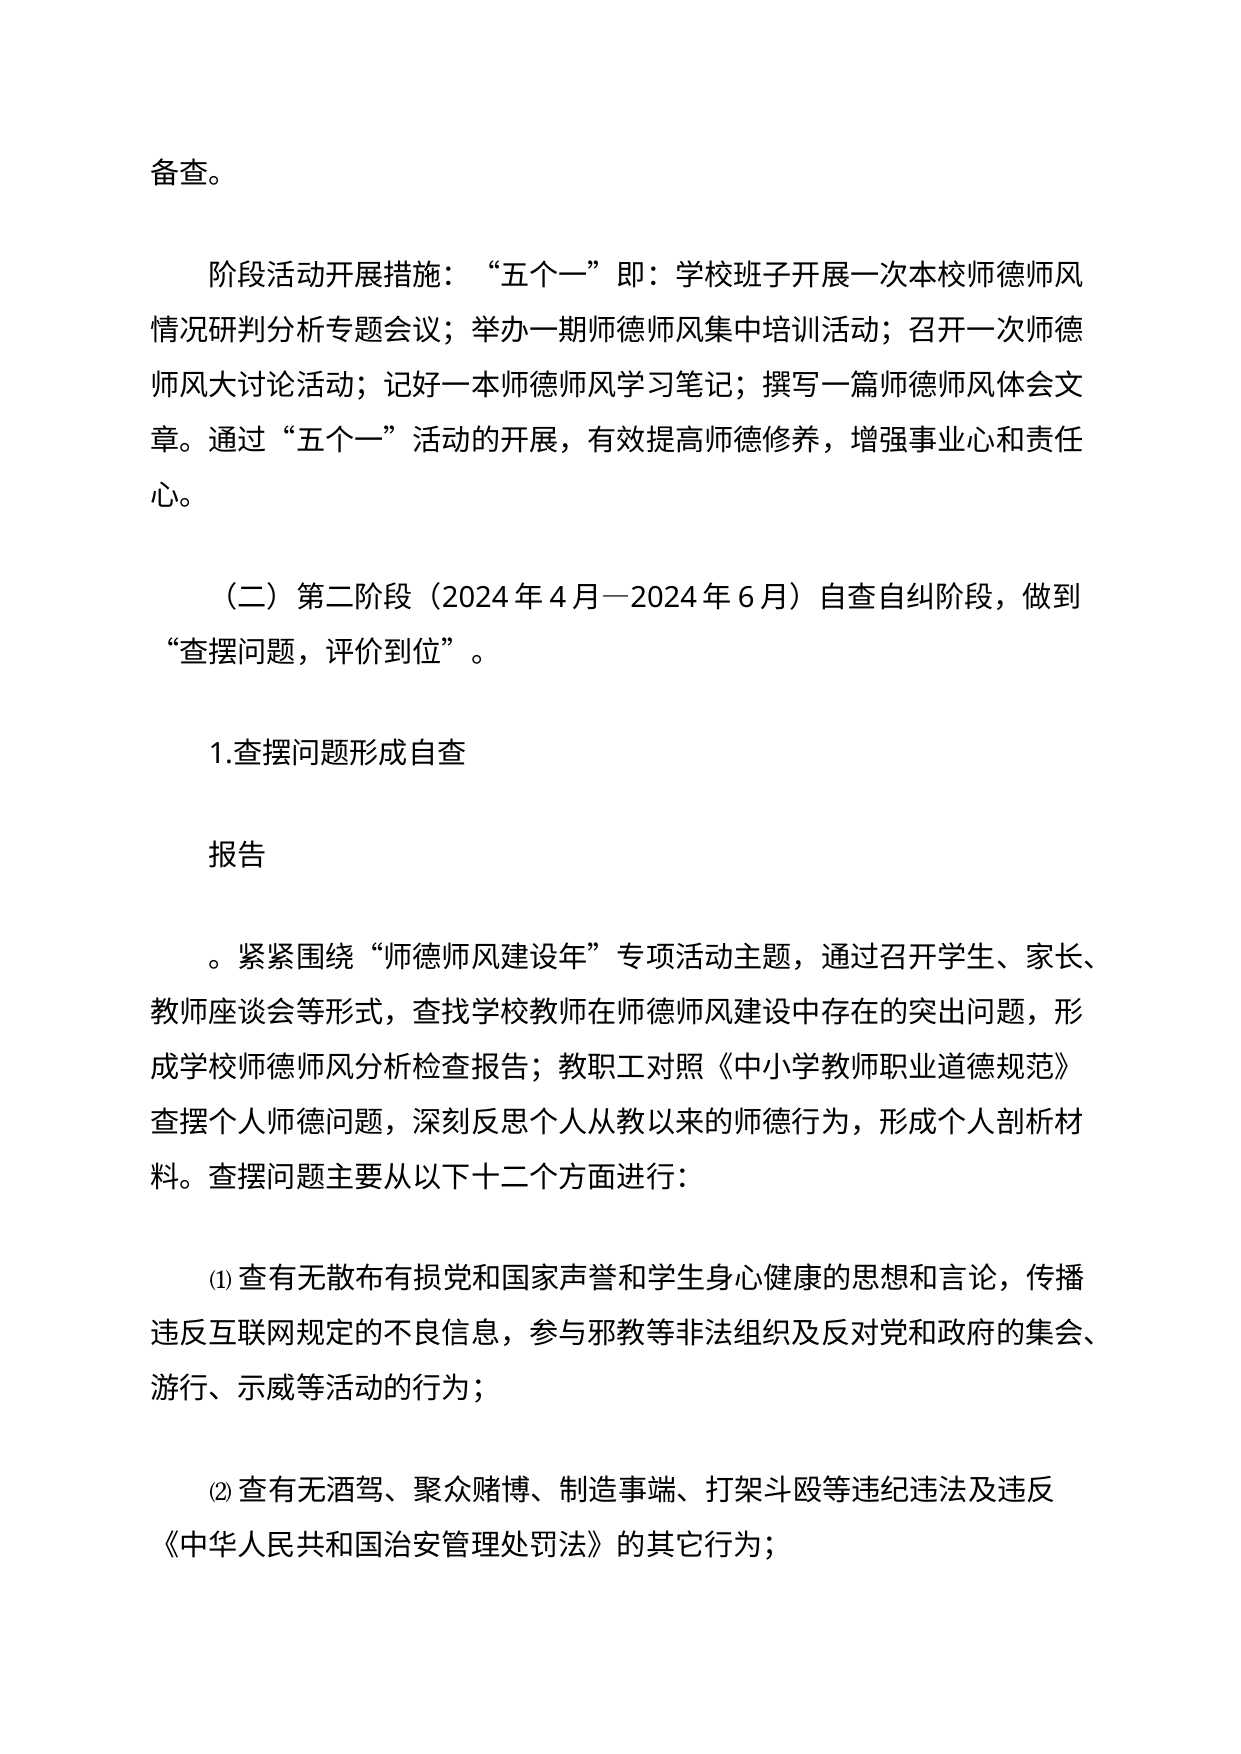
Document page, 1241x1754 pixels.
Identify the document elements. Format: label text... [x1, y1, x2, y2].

text 阶段活动开展措施：“五个一”即：学校班子开展一次本校师德师风情况研判分析专题会议；举办一期师德师风集中培训活动；召开一次师德师风大讨论活动；记好一本师德师风学习笔记；撰写一篇师德师风体会文章。通过“五个一”活动的开展，有效提高师德修养，增强事业心和责任心。 [150, 252, 1090, 514]
text （二）第二阶段（2024年4月—2024年6月）自查自纠阶段，做到“查摆问题，评价到位”。 [150, 573, 1090, 670]
text 报告 [150, 832, 1090, 874]
text 1.查摆问题形成自查 [150, 730, 1090, 772]
text ⑵查有无酒驾、聚众赌博、制造事端、打架斗殴等违纪违法及违反《中华人民共和国治安管理处罚法》的其它行为； [150, 1467, 1090, 1564]
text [150, 150, 1090, 192]
text 。紧紧围绕“师德师风建设年”专项活动主题，通过召开学生、家长、教师座谈会等形式，查找学校教师在师德师风建设中存在的突出问题，形成学校师德师风分析检查报告；教职工对照《中小学教师职业道德规范》查摆个人师德问题，深刻反思个人从教以来的师德行为，形成个人剖析材料。查摆问题主要从以下十二个方面进行： [150, 934, 1090, 1196]
text ⑴查有无散布有损党和国家声誉和学生身心健康的思想和言论，传播违反互联网规定的不良信息，参与邪教等非法组织及反对党和政府的集会、游行、示威等活动的行为； [150, 1255, 1090, 1407]
